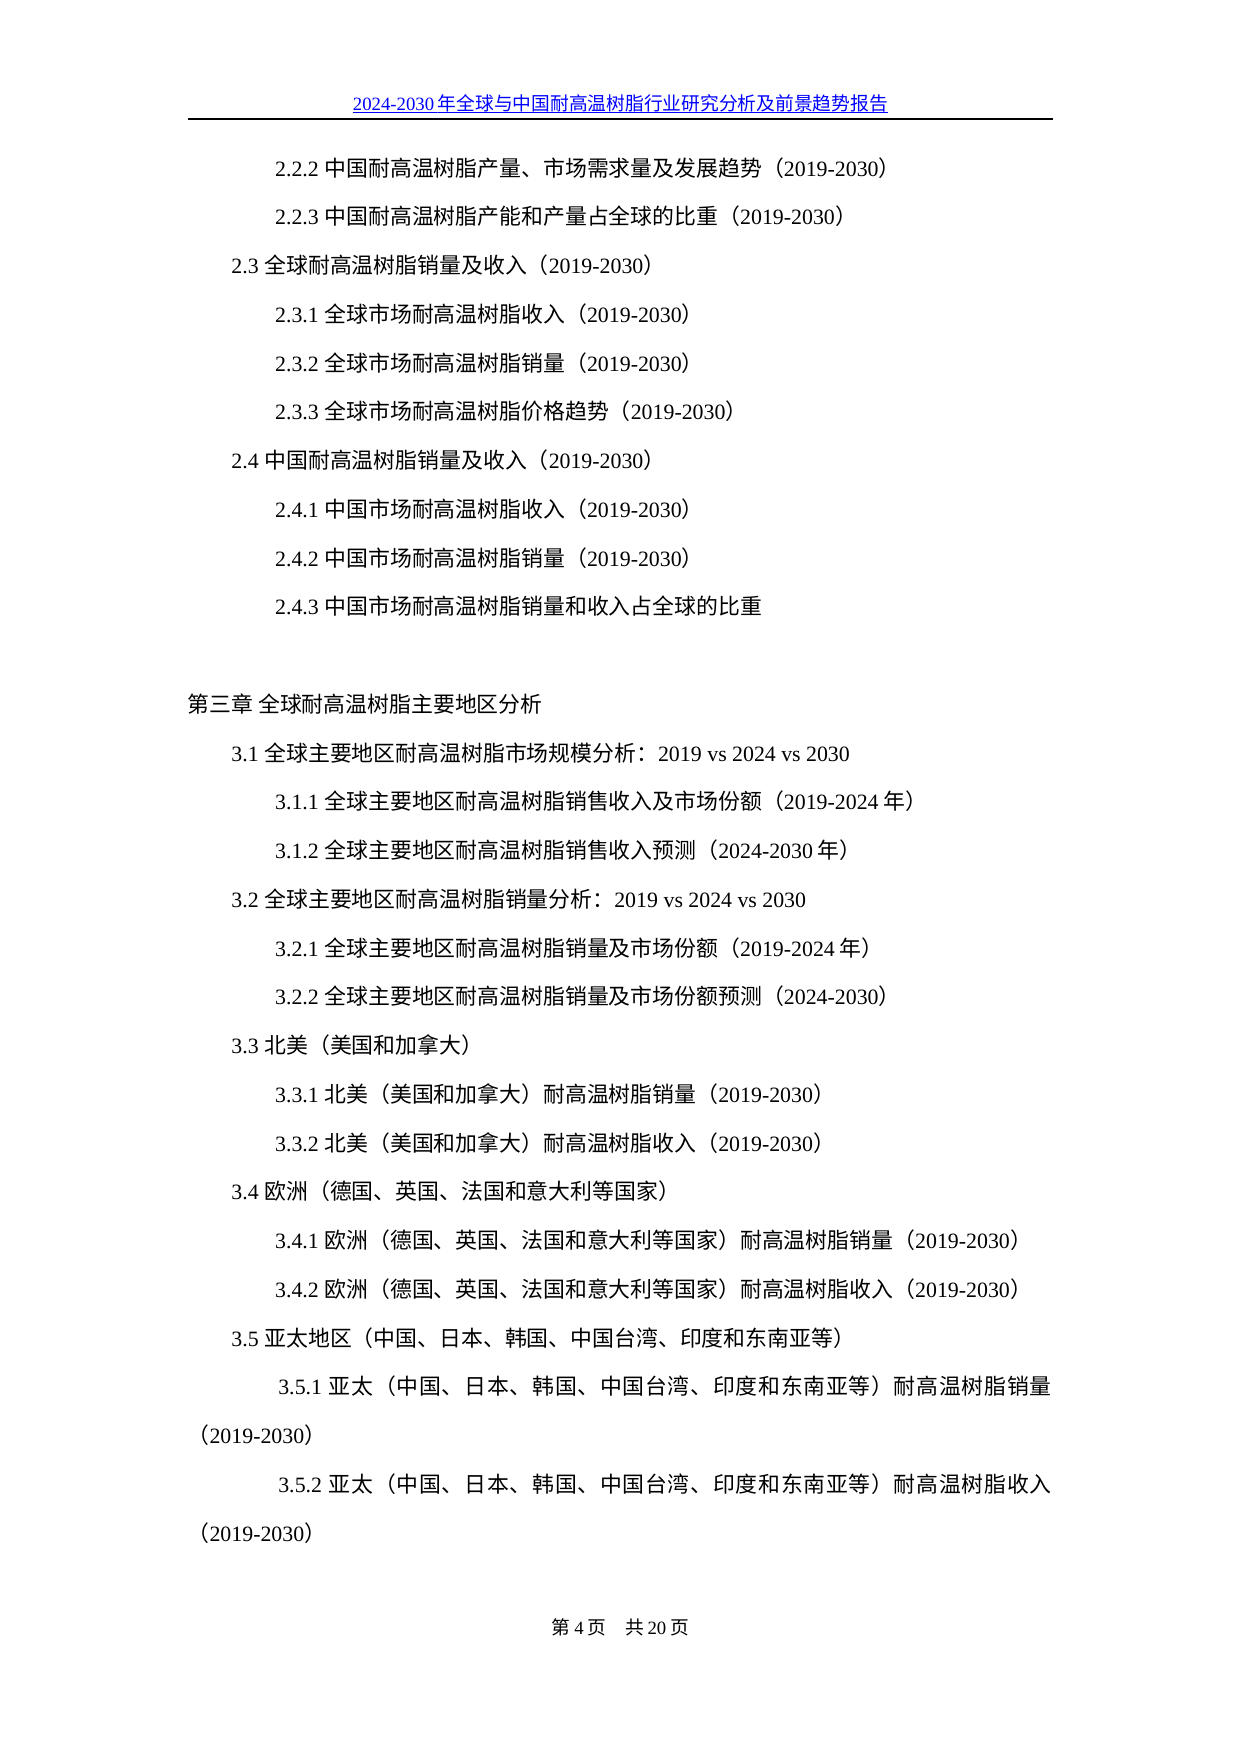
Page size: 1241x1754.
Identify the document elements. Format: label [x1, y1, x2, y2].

text [187, 150, 1053, 1548]
